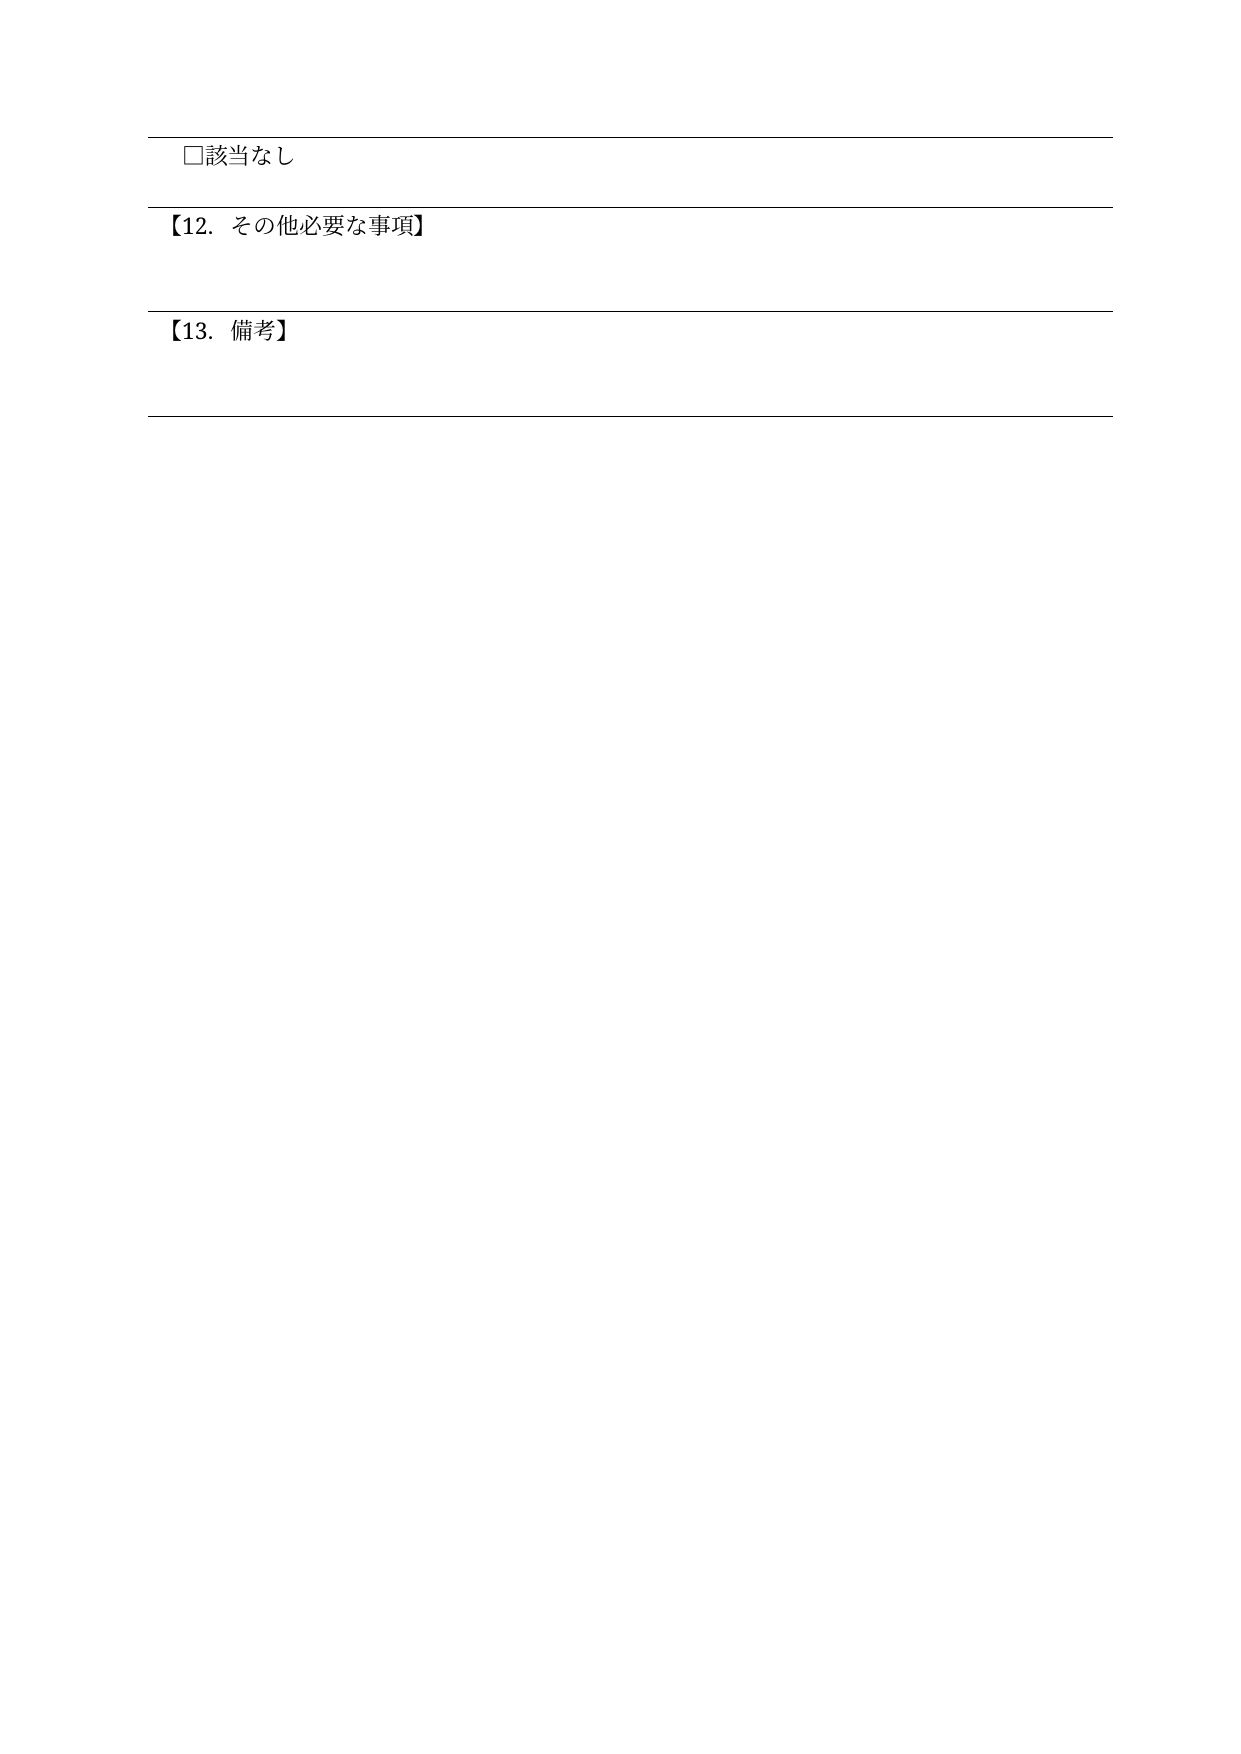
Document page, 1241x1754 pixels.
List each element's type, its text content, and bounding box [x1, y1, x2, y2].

table_cell 【12．その他必要な事項】 [148, 208, 1113, 311]
table_cell 【13．備考】 [148, 312, 1113, 416]
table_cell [148, 138, 1113, 207]
